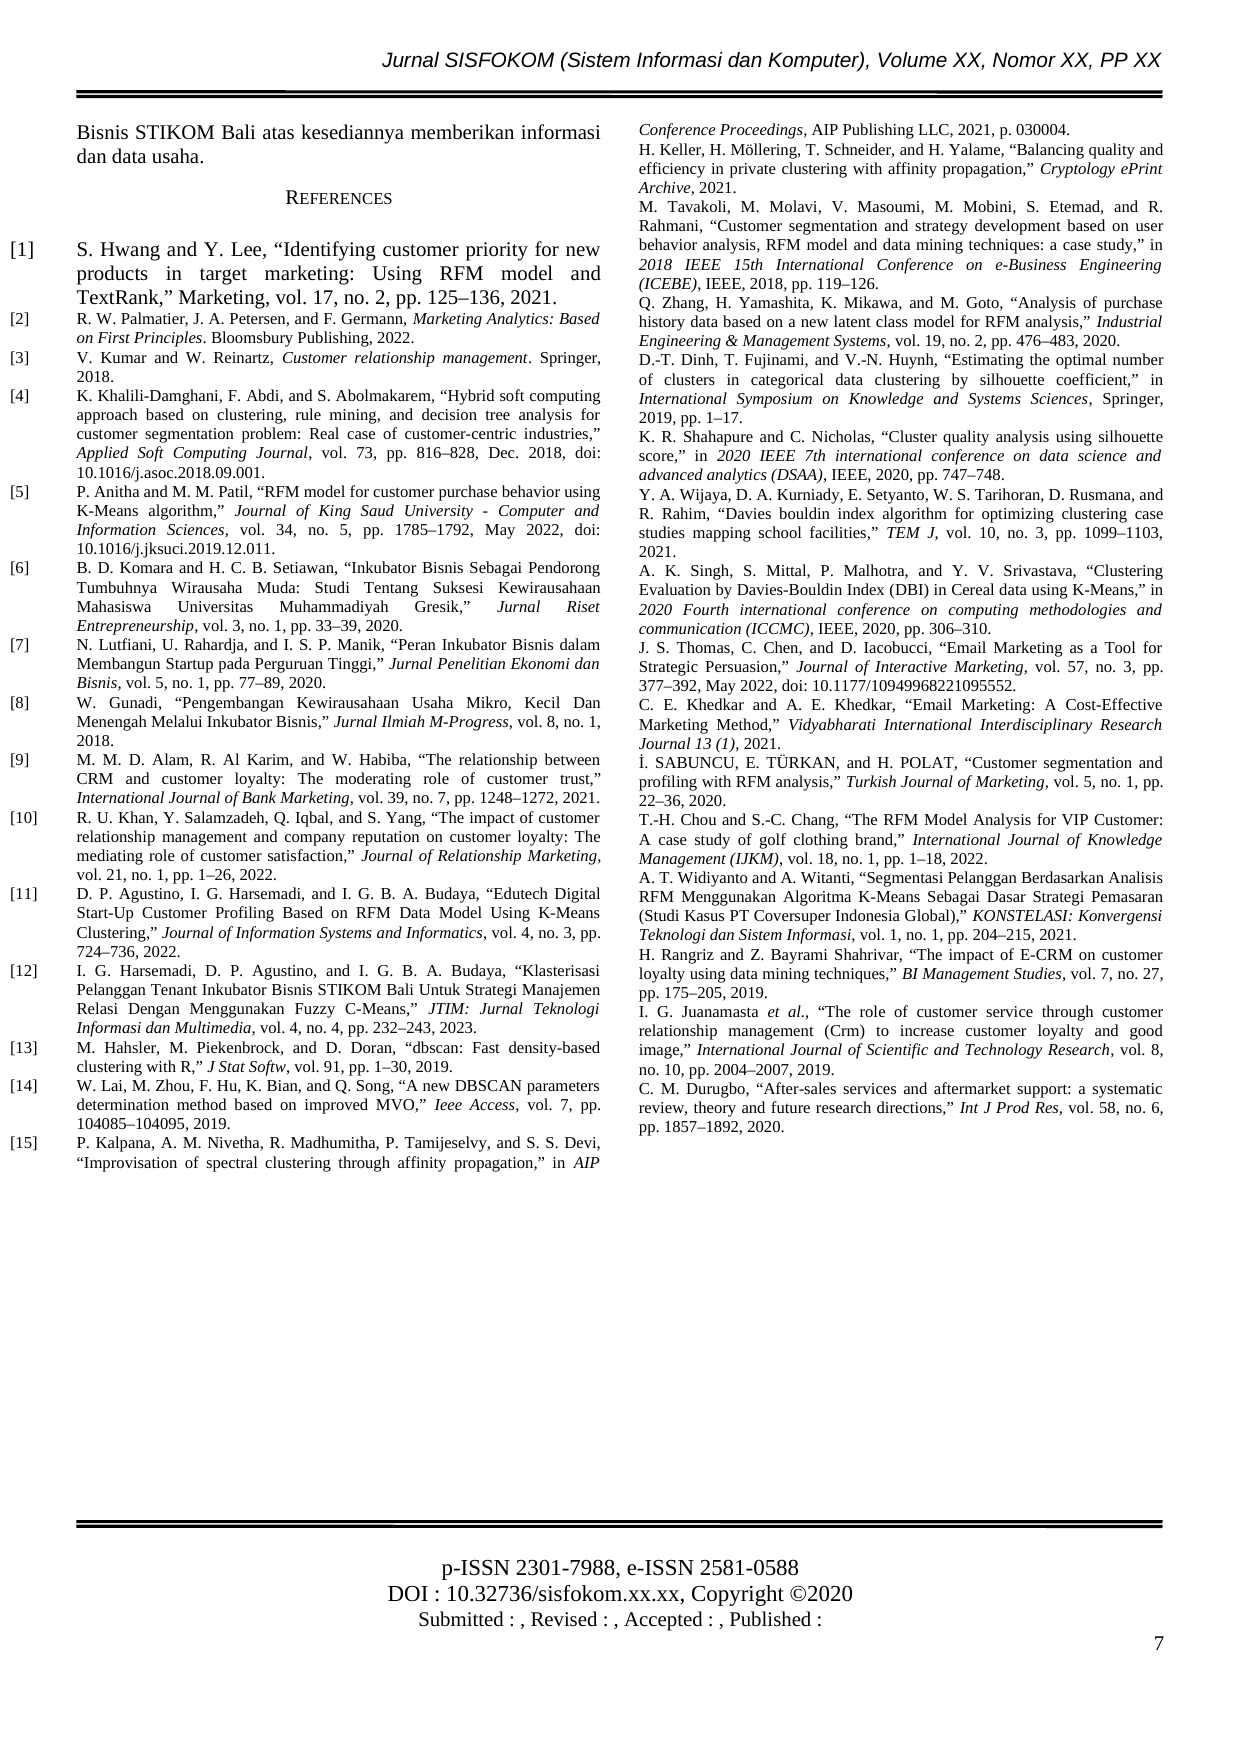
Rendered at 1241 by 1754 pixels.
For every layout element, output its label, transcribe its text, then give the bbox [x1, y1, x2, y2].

subtitle References [76, 185, 601, 209]
